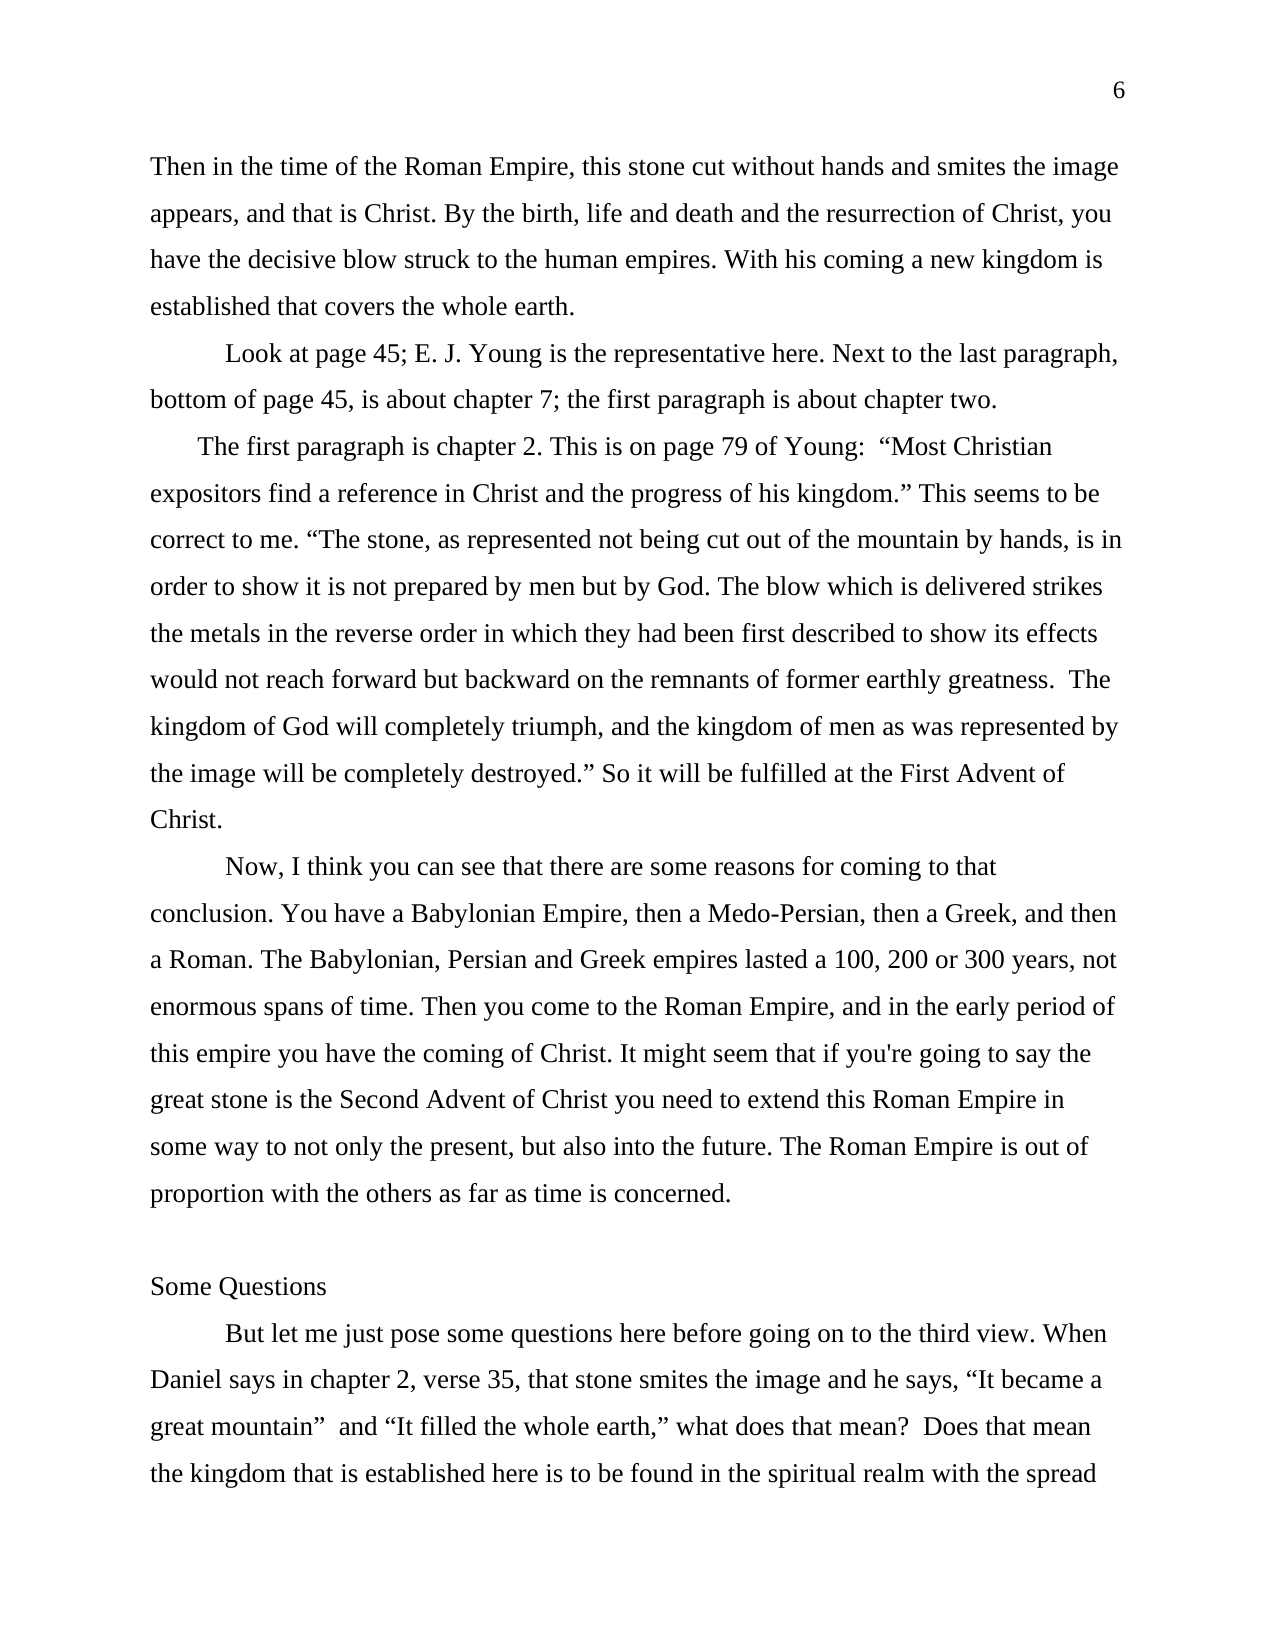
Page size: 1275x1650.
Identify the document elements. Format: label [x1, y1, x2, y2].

text [150, 430, 1125, 1488]
text [150, 150, 1125, 414]
